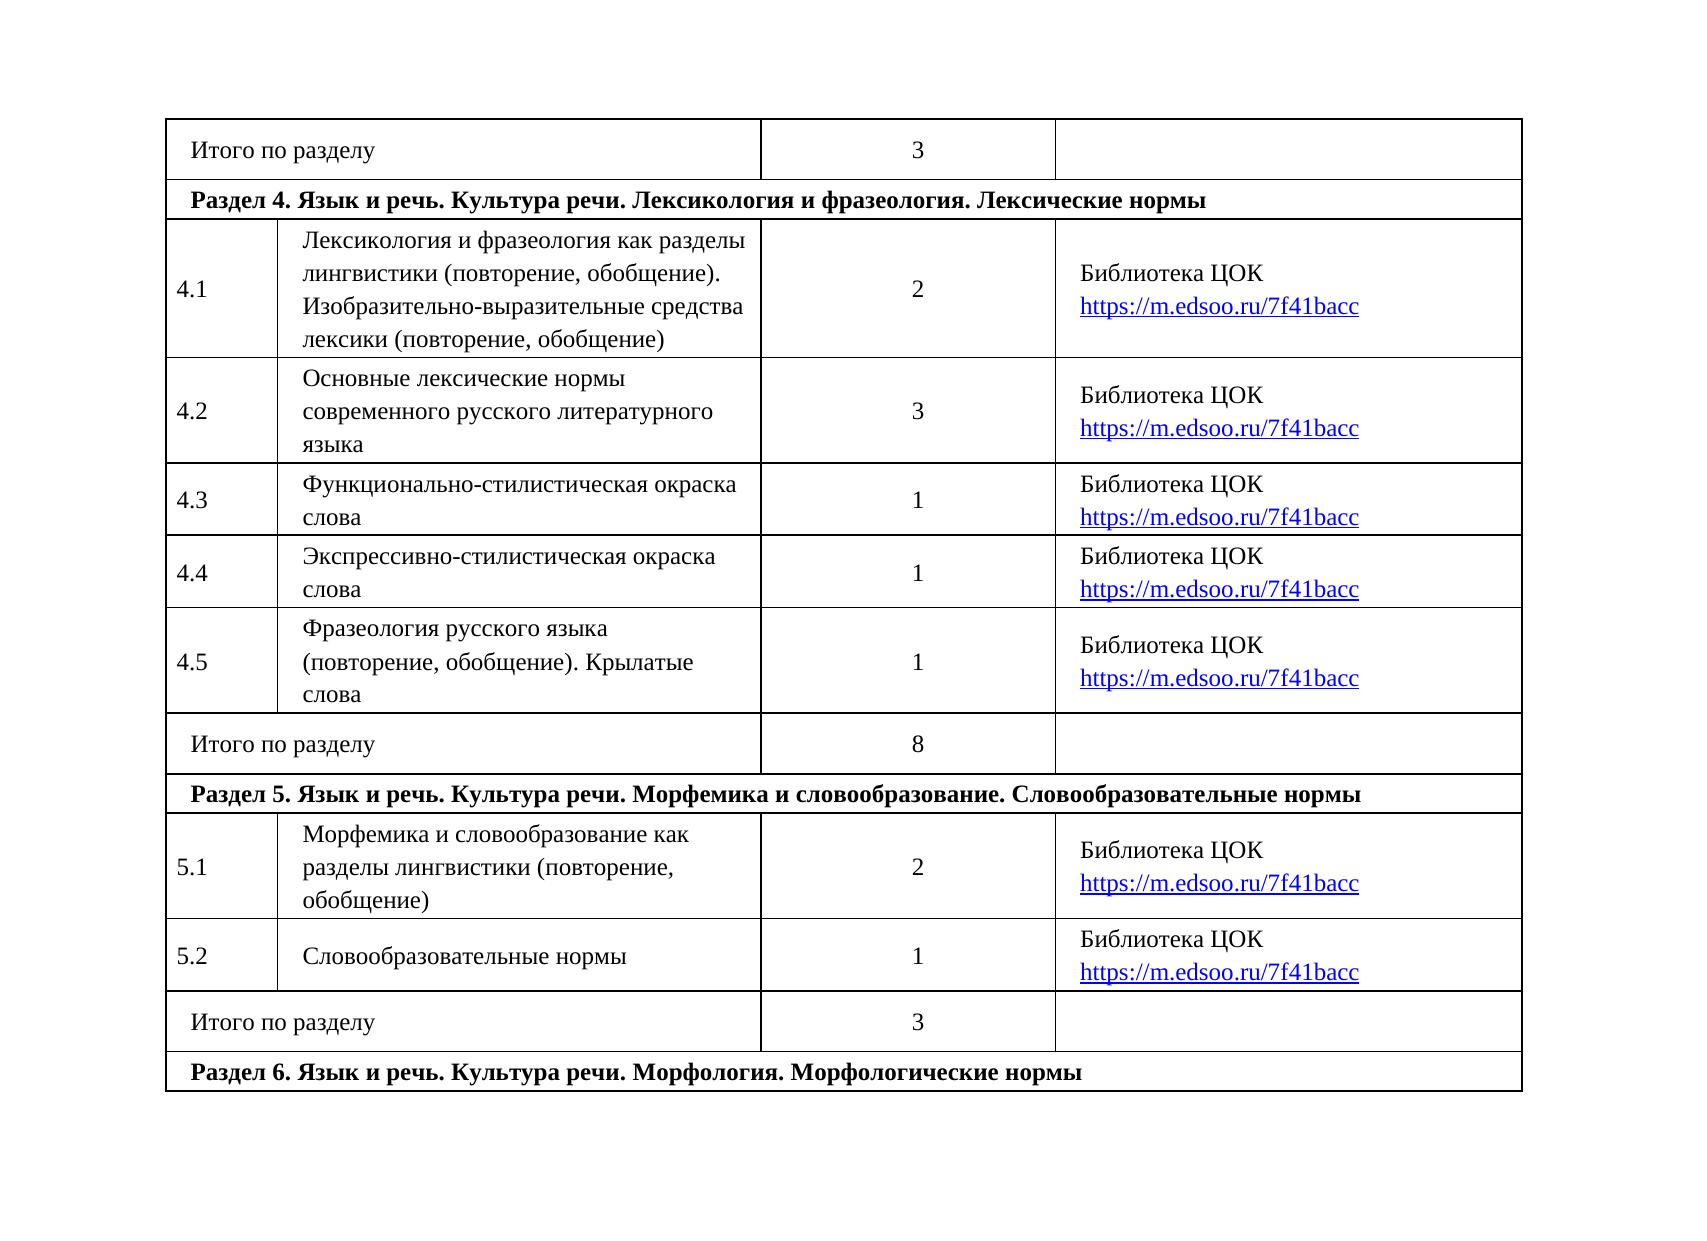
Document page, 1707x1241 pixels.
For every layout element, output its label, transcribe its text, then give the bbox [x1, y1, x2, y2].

table_cell 1 [762, 608, 1055, 712]
table_cell [1056, 992, 1521, 1051]
table_cell Раздел 5. Язык и речь. Культура речи. Морфемика и словообразование. Словообразовательные нормы [167, 775, 1521, 812]
table_cell Библиотека ЦОК https://m.edsoo.ru/7f41bacc [1056, 358, 1521, 462]
table_cell 5.2 [167, 919, 277, 990]
table_cell 4.5 [167, 608, 277, 712]
table_cell Фразеология русского языка (повторение, обобщение). Крылатые слова [278, 608, 760, 712]
table_cell 2 [762, 220, 1055, 357]
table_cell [1056, 220, 1521, 357]
table_cell 1 [762, 464, 1055, 534]
table_cell Библиотека ЦОК https://m.edsoo.ru/7f41bacc [1056, 814, 1521, 918]
table_cell 4.1 [167, 220, 277, 357]
table_cell Библиотека ЦОК https://m.edsoo.ru/7f41bacc [1056, 608, 1521, 712]
table_cell Экспрессивно-стилистическая окраска слова [278, 536, 760, 607]
table_cell 4.2 [167, 358, 277, 462]
table_cell 3 [762, 120, 1055, 179]
table_cell 8 [762, 714, 1055, 773]
table_cell Раздел 4. Язык и речь. Культура речи. Лексикология и фразеология. Лексические нормы [167, 180, 1521, 218]
table_cell Функционально-стилистическая окраска слова [278, 464, 760, 534]
table_cell 4.4 [167, 536, 277, 607]
table_cell Итого по разделу [167, 120, 760, 179]
table_cell Раздел 6. Язык и речь. Культура речи. Морфология. Морфологические нормы [167, 1052, 1521, 1090]
table_cell Словообразовательные нормы [278, 919, 760, 990]
table_cell 3 [762, 992, 1055, 1051]
table_cell 1 [762, 919, 1055, 990]
table_cell Итого по разделу [167, 714, 760, 773]
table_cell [1056, 919, 1521, 990]
table_cell Морфемика и словообразование как разделы лингвистики (повторение, обобщение) [278, 814, 760, 918]
table_cell 4.3 [167, 464, 277, 534]
table_cell Библиотека ЦОК https://m.edsoo.ru/7f41bacc [1056, 536, 1521, 607]
table_cell [1056, 120, 1521, 179]
table_cell 2 [762, 814, 1055, 918]
table_cell 1 [762, 536, 1055, 607]
table_cell 3 [762, 358, 1055, 462]
table_cell Лексикология и фразеология как разделы лингвистики (повторение, обобщение). Изобразительно-выразительные средства лексики (повторение, обобщение) [278, 220, 760, 357]
table_cell Библиотека ЦОК https://m.edsoo.ru/7f41bacc [1056, 464, 1521, 534]
table_cell 5.1 [167, 814, 277, 918]
table_cell [1056, 714, 1521, 773]
table_cell Основные лексические нормы современного русского литературного языка [278, 358, 760, 462]
table_cell Итого по разделу [167, 992, 760, 1051]
